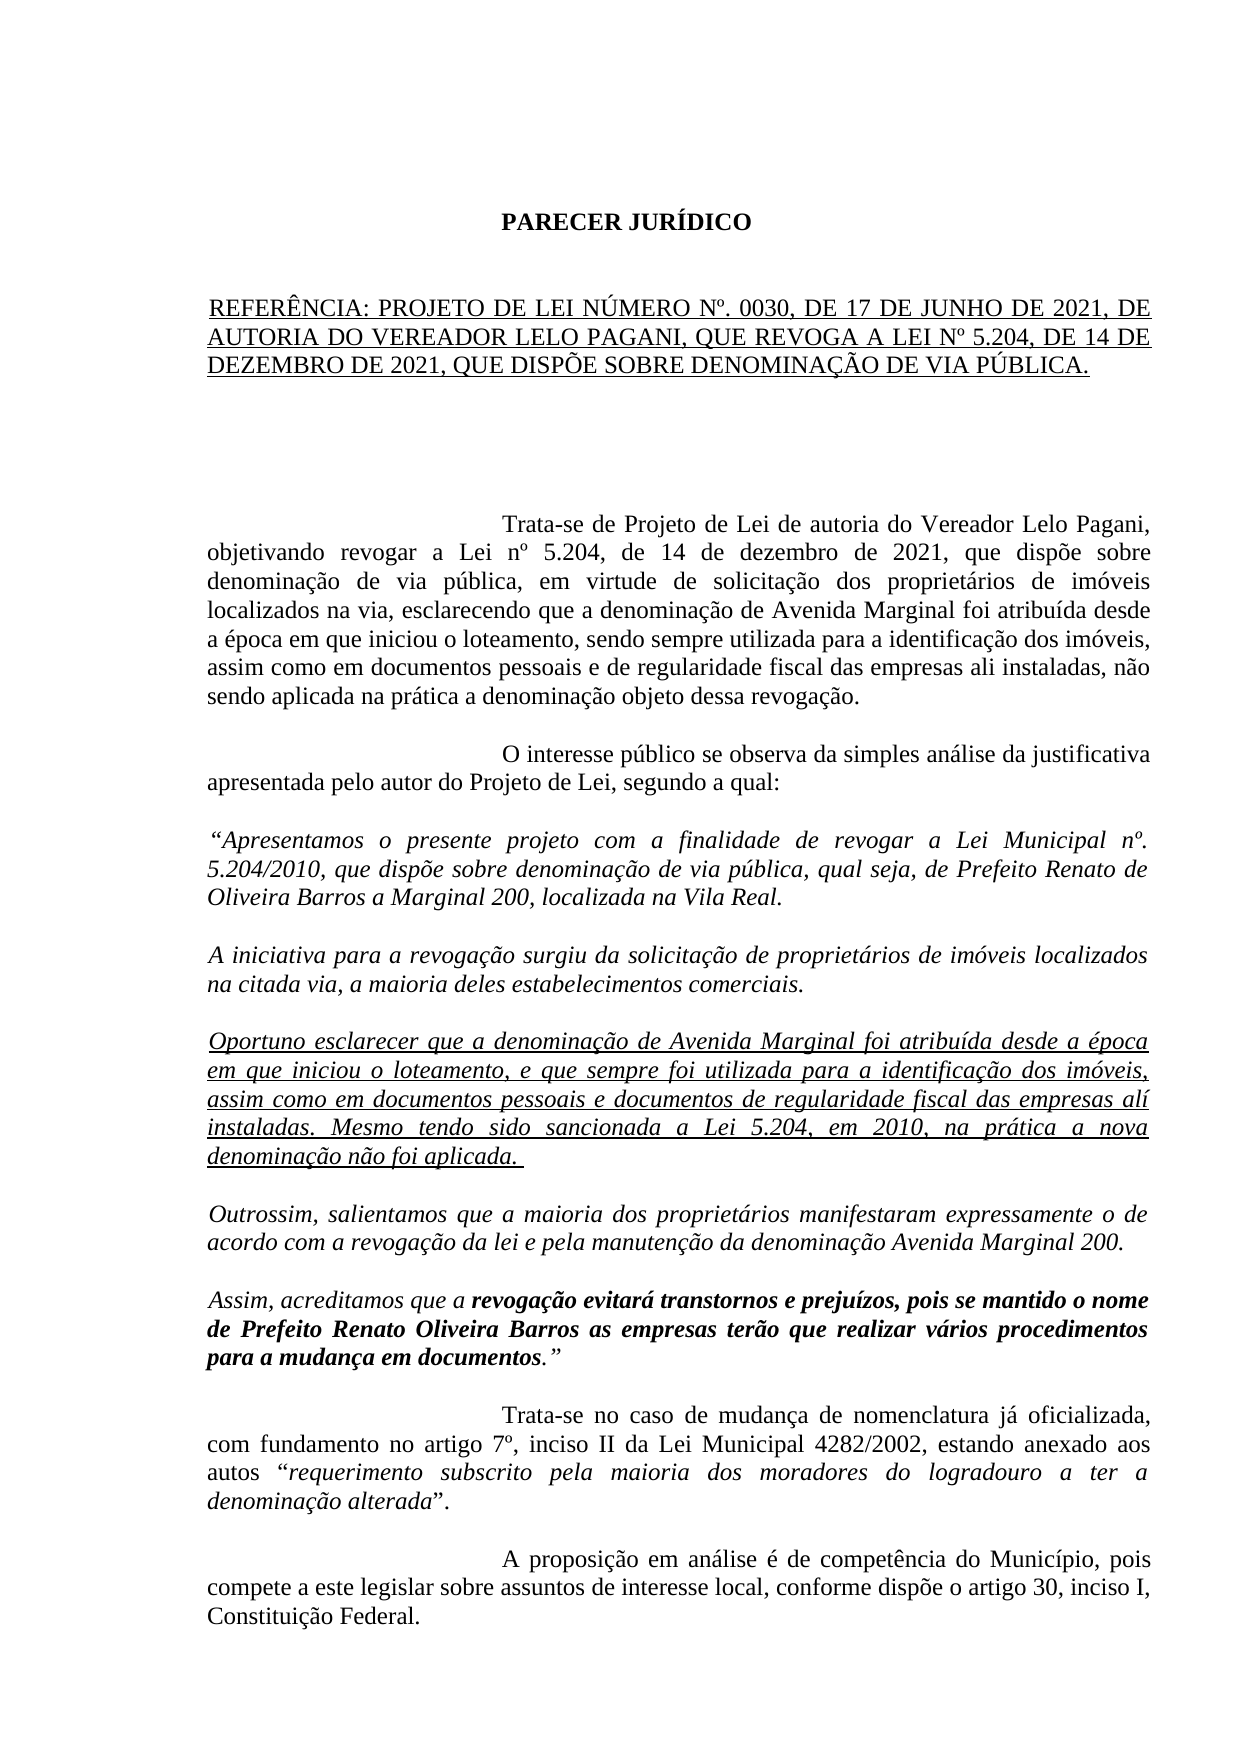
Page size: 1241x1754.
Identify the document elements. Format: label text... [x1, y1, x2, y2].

text “Apresentamos o presente projeto com a finalidade de revogar a Lei Municipal nº. 5.204/2010, que dispõe sobre denominação de via pública, qual seja, de Prefeito Renato de Oliveira Barros a Marginal 200, localizada na Vila Real. [207, 825, 1152, 911]
text REFERÊNCIA: PROJETO DE LEI NÚMERO Nº. 0030, DE 17 DE JUNHO DE 2021, DE AUTORIA DO VEREADOR LELO PAGANI, QUE REVOGA A LEI Nº 5.204, DE 14 DE DEZEMBRO DE 2021, QUE DISPÕE SOBRE DENOMINAÇÃO DE VIA PÚBLICA. [207, 293, 1152, 347]
text Oportuno esclarecer que a denominação de Avenida Marginal foi atribuída desde a época em que iniciou o loteamento, e que sempre foi utilizada para a identificação dos imóveis, assim como em documentos pessoais e documentos de regularidade fiscal das empresas alí instaladas. Mesmo tendo sido sancionada a Lei 5.204, em 2010, na prática a nova denominação não foi aplicada. [207, 1026, 1152, 1170]
text A proposição em análise é de competência do Município, pois compete a este legislar sobre assuntos de interesse local, conforme dispõe o artigo 30, inciso I, Constituição Federal. [207, 1544, 1152, 1630]
text A iniciativa para a revogação surgiu da solicitação de proprietários de imóveis localizados na citada via, a maioria deles estabelecimentos comerciais. [207, 940, 1152, 997]
text REFERÊNCIA: PROJETO DE LEI NÚMERO Nº. 0030, DE 17 DE JUNHO DE 2021, DE AUTORIA DO VEREADOR LELO PAGANI, QUE REVOGA A LEI Nº 5.204, DE 14 DE DEZEMBRO DE 2021, QUE DISPÕE SOBRE DENOMINAÇÃO DE VIA PÚBLICA. [207, 348, 1152, 379]
text PARECER JURÍDICO [499, 207, 1152, 236]
text Trata-se no caso de mudança de nomenclatura já oficializada, com fundamento no artigo 7º, inciso II da Lei Municipal 4282/2002, estando anexado aos autos “requerimento subscrito pela maioria dos moradores do logradouro a ter a denominação alterada”. [207, 1400, 1152, 1515]
text Trata-se de Projeto de Lei de autoria do Vereador Lelo Pagani, objetivando revogar a Lei nº 5.204, de 14 de dezembro de 2021, que dispõe sobre denominação de via pública, em virtude de solicitação dos proprietários de imóveis localizados na via, esclarecendo que a denominação de Avenida Marginal foi atribuída desde a época em que iniciou o loteamento, sendo sempre utilizada para a identificação dos imóveis, assim como em documentos pessoais e de regularidade fiscal das empresas ali instaladas, não sendo aplicada na prática a denominação objeto dessa revogação. [207, 509, 1152, 710]
text Outrossim, salientamos que a maioria dos proprietários manifestaram expressamente o de acordo com a revogação da lei e pela manutenção da denominação Avenida Marginal 200. [207, 1199, 1152, 1256]
text O interesse público se observa da simples análise da justificativa apresentada pelo autor do Projeto de Lei, segundo a qual: [207, 739, 1152, 796]
text Assim, acreditamos que a revogação evitará transtornos e prejuízos, pois se mantido o nome de Prefeito Renato Oliveira Barros as empresas terão que realizar vários procedimentos para a mudança em documentos.” [207, 1285, 1152, 1371]
